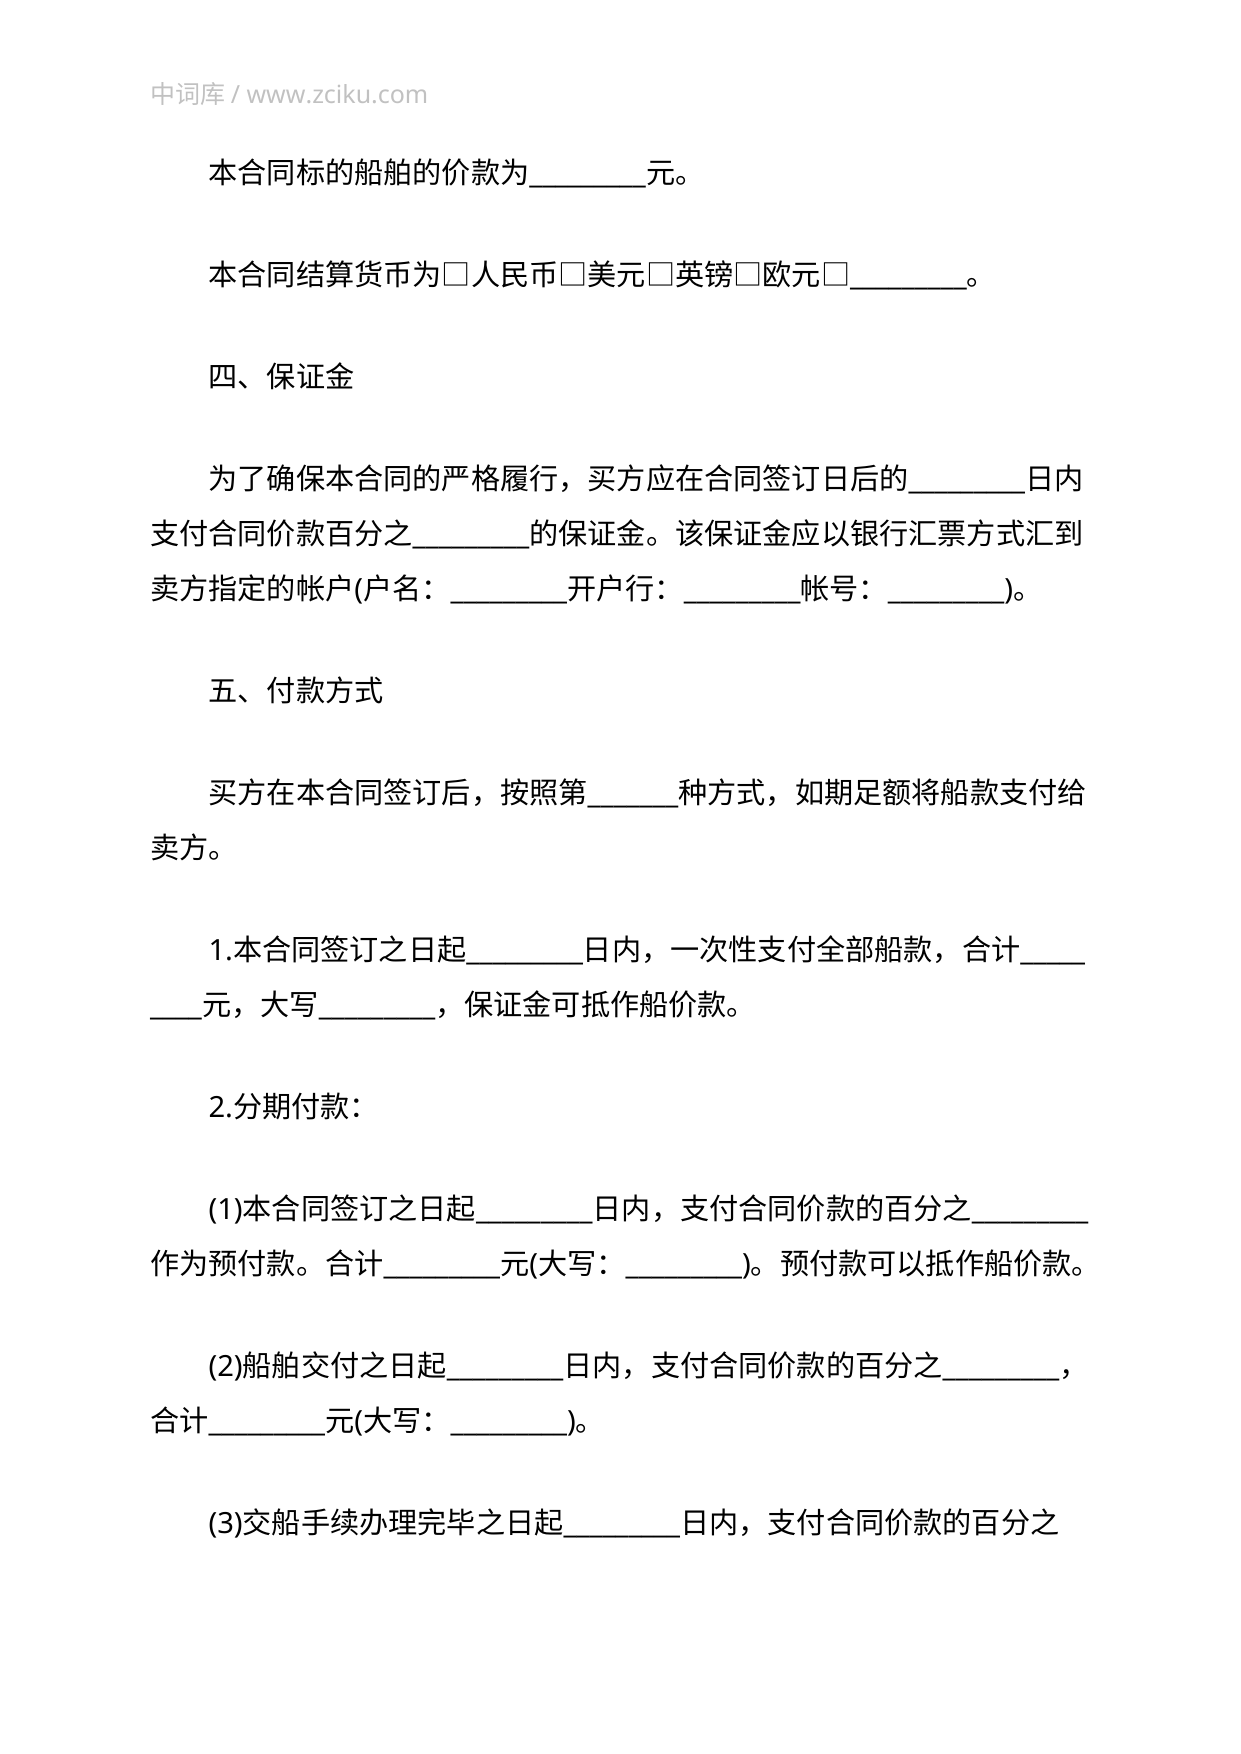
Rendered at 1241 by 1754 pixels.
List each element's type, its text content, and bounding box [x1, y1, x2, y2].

text 2.分期付款： [150, 1083, 1090, 1126]
text 本合同标的船舶的价款为_________元。 [150, 150, 1090, 192]
text 1.本合同签订之日起_________日内，一次性支付全部船款，合计_________元，大写_________，保证金可抵作船价款。 [150, 926, 1090, 1024]
text 买方在本合同签订后，按照第_______种方式，如期足额将船款支付给卖方。 [150, 769, 1090, 867]
text 本合同结算货币为□人民币□美元□英镑□欧元□_________。 [150, 252, 1090, 294]
text (3)交船手续办理完毕之日起_________日内，支付合同价款的百分之 [150, 1499, 1090, 1542]
text 五、付款方式 [150, 668, 1090, 710]
text (2)船舶交付之日起_________日内，支付合同价款的百分之_________，合计_________元(大写：_________)。 [150, 1342, 1090, 1439]
text (1)本合同签订之日起_________日内，支付合同价款的百分之_________作为预付款。合计_________元(大写：_________)。预付款可以抵作船价款。 [150, 1185, 1090, 1283]
text 为了确保本合同的严格履行，买方应在合同签订日后的_________日内支付合同价款百分之_________的保证金。该保证金应以银行汇票方式汇到卖方指定的帐户(户名：_________开户行：_________帐号：_________)。 [150, 456, 1090, 608]
text 四、保证金 [150, 354, 1090, 396]
